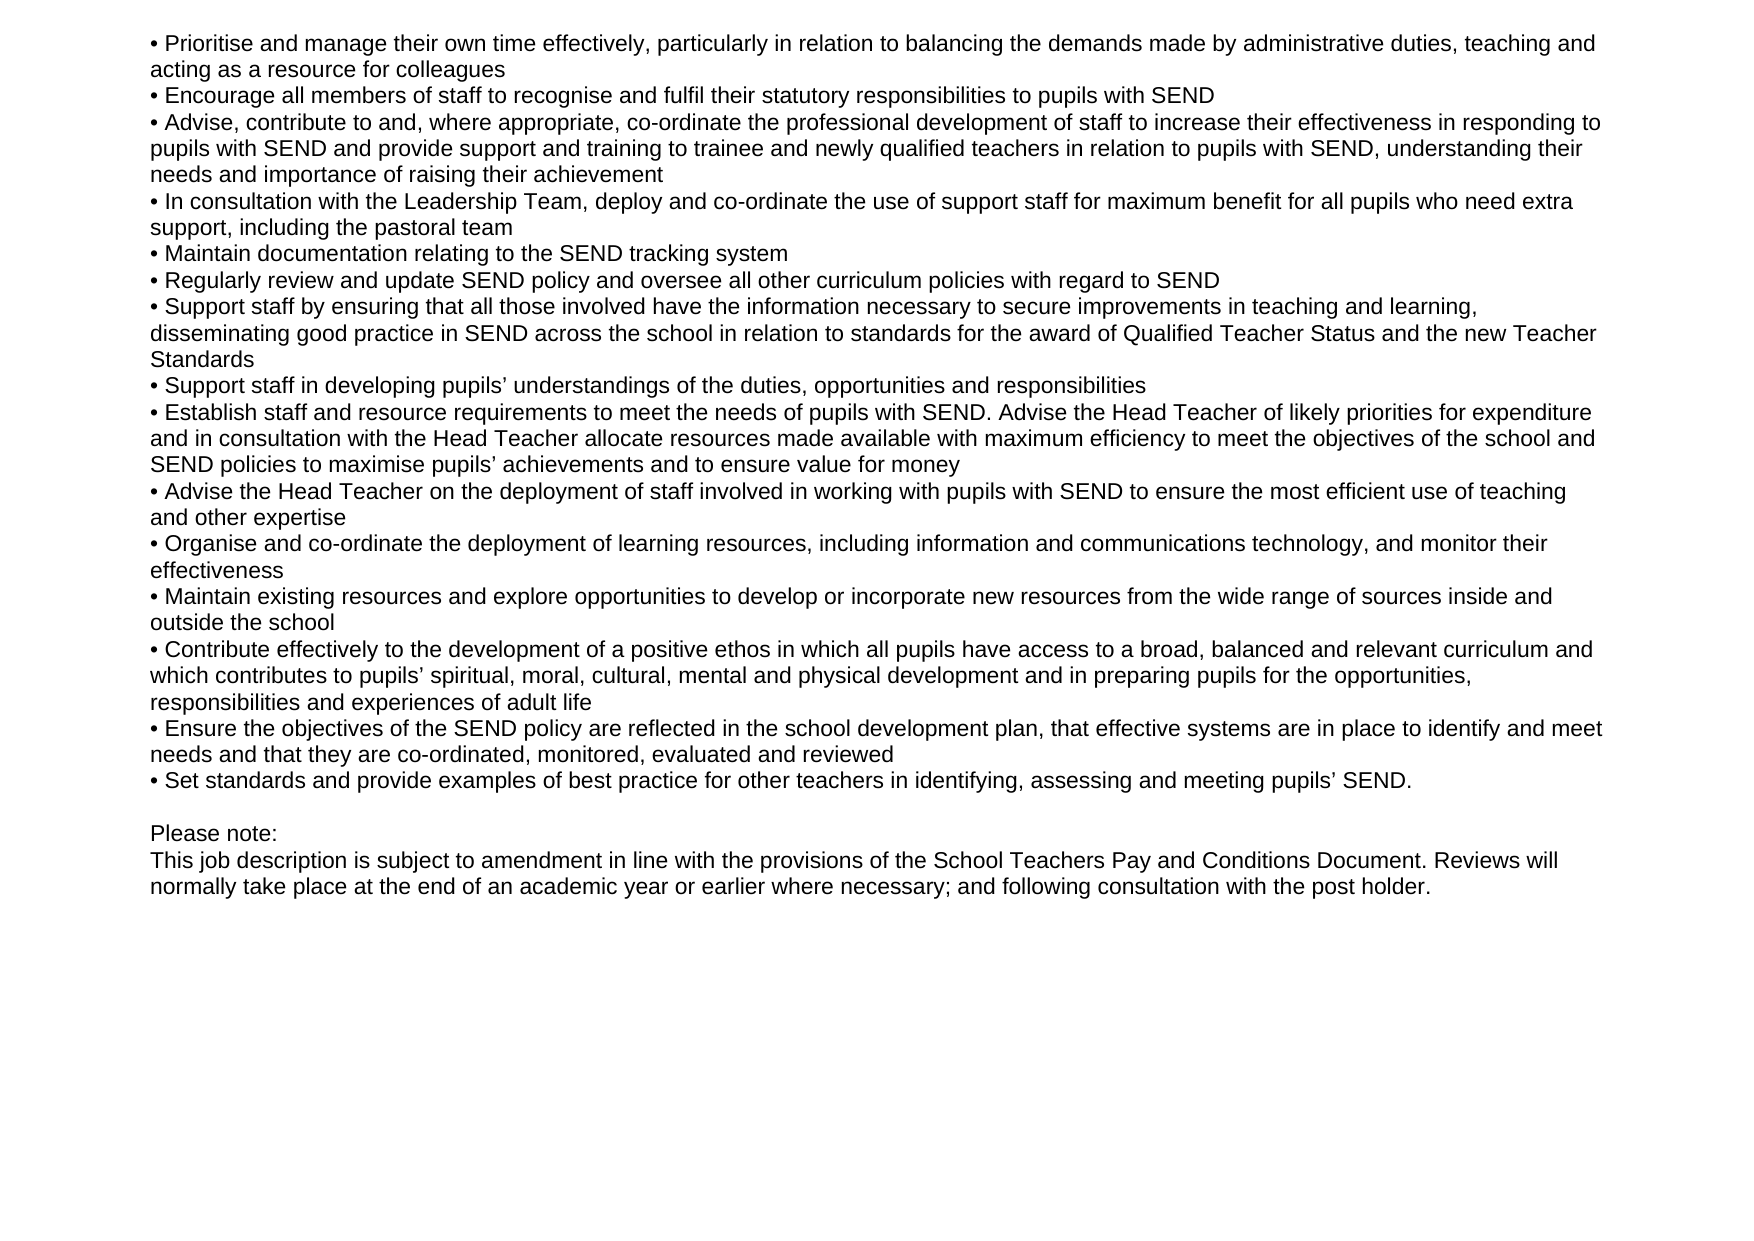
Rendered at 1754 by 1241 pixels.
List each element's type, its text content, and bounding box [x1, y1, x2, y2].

text • Organise and co-ordinate the deployment of learning resources, including information and communications technology, and monitor their effectiveness [150, 530, 1604, 583]
text • Establish staff and resource requirements to meet the needs of pupils with SEND. Advise the Head Teacher of likely priorities for expenditure and in consultation with the Head Teacher allocate resources made available with maximum efficiency to meet the objectives of the school and SEND policies to maximise pupils’ achievements and to ensure value for money [150, 398, 1604, 478]
text • In consultation with the Leadership Team, deploy and co-ordinate the use of support staff for maximum benefit for all pupils who need extra support, including the pastoral team [150, 188, 1604, 240]
text • Support staff by ensuring that all those involved have the information necessary to secure improvements in teaching and learning, disseminating good practice in SEND across the school in relation to standards for the award of Qualified Teacher Status and the new Teacher Standards [150, 293, 1604, 372]
text • Advise, contribute to and, where appropriate, co-ordinate the professional development of staff to increase their effectiveness in responding to pupils with SEND and provide support and training to trainee and newly qualified teachers in relation to pupils with SEND, understanding their needs and importance of raising their achievement [150, 109, 1604, 188]
text • Advise the Head Teacher on the deployment of staff involved in working with pupils with SEND to ensure the most efficient use of teaching and other expertise [150, 478, 1604, 530]
text This job description is subject to amendment in line with the provisions of the School Teachers Pay and Conditions Document. Reviews will normally take place at the end of an academic year or earlier where necessary; and following consultation with the post holder. [150, 847, 1604, 899]
text • Prioritise and manage their own time effectively, particularly in relation to balancing the demands made by administrative duties, teaching and acting as a resource for colleagues [150, 29, 1604, 82]
text • Contribute effectively to the development of a positive ethos in which all pupils have access to a broad, balanced and relevant curriculum and which contributes to pupils’ spiritual, moral, cultural, mental and physical development and in preparing pupils for the opportunities, responsibilities and experiences of adult life [150, 636, 1604, 715]
text • Maintain documentation relating to the SEND tracking system [150, 240, 1604, 267]
text • Regularly review and update SEND policy and oversee all other curriculum policies with regard to SEND [150, 267, 1604, 293]
text • Encourage all members of staff to recognise and fulfil their statutory responsibilities to pupils with SEND [150, 82, 1604, 109]
text Please note: [150, 820, 1604, 847]
text • Set standards and provide examples of best practice for other teachers in identifying, assessing and meeting pupils’ SEND. [150, 767, 1604, 794]
text • Ensure the objectives of the SEND policy are reflected in the school development plan, that effective systems are in place to identify and meet needs and that they are co-ordinated, monitored, evaluated and reviewed [150, 715, 1604, 767]
text • Maintain existing resources and explore opportunities to develop or incorporate new resources from the wide range of sources inside and outside the school [150, 583, 1604, 636]
text • Support staff in developing pupils’ understandings of the duties, opportunities and responsibilities [150, 372, 1604, 398]
